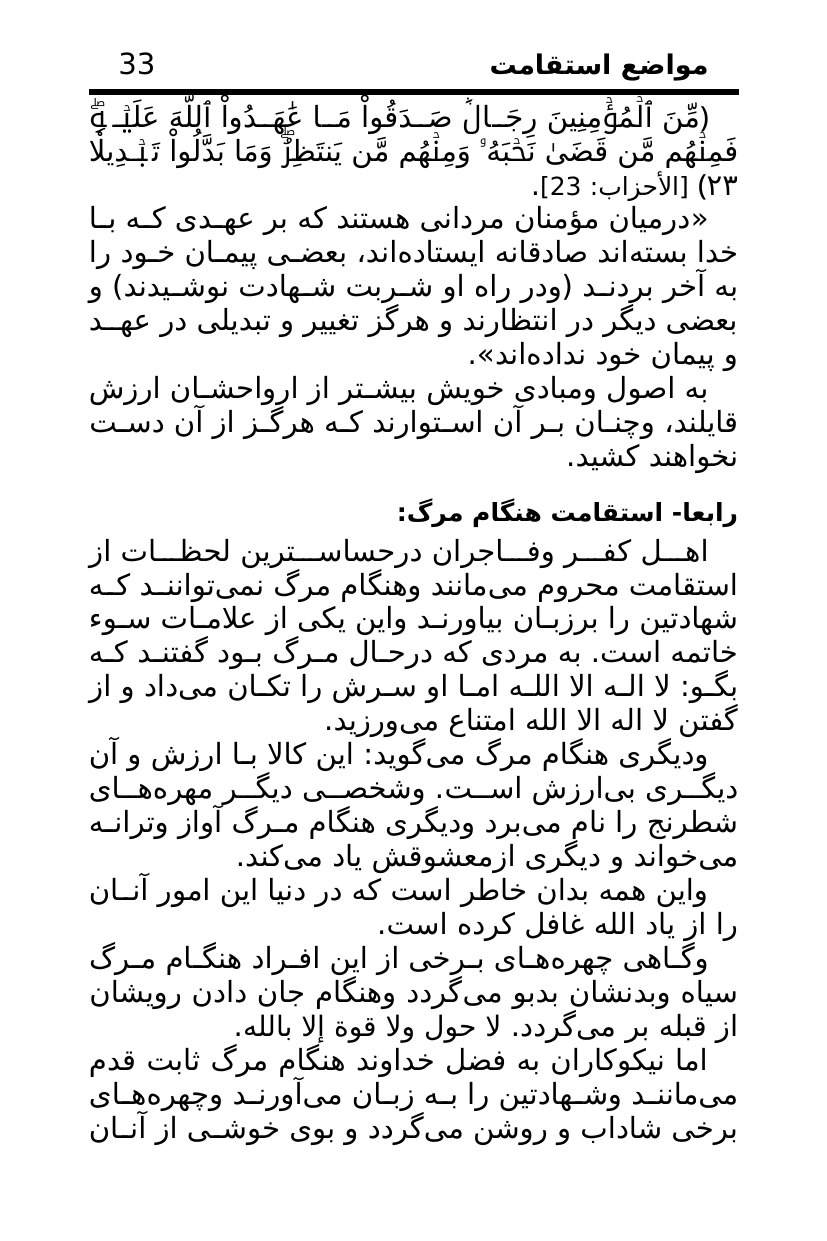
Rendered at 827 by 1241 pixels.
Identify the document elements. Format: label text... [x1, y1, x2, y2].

text «درمیان مؤمنان مردانی هستند که بر عهدی که با خدا بسته‌اند صادقانه ایستاده‌اند، بعضی پیمان خود را به آخر بردند (ودر راه او شربت شهادت نوشیدند) و بعضی دیگر در انتظارند و هرگز تغییر و تبدیلی در عهد و پیمان خود نداده‌اند». [89, 202, 738, 372]
text اهل کفر وفاجران درحساسترین لحظات از استقامت محروم می‌مانند وهنگام مرگ نمی‌توانند که شهادتین را برزبان بیاورند واین یکی از علامات سوء خاتمه است. به مردی که درحال مرگ بود گفتند که بگو: لا اله الا الله اما او سرش را تکان می‌داد و از گفتن لا اله الا الله امتناع می‌ورزید. [89, 534, 738, 738]
text به اصول ومبادی خویش بیشتر از ارواحشان ارزش قایلند، وچنان بر آن استوارند که هرگز از آن دست نخواهند کشید. [89, 372, 738, 473]
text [89, 1043, 738, 1145]
text واین همه بدان خاطر است که در دنیا این امور آنان را از یاد الله غافل کرده است. [89, 873, 738, 941]
text وگاهی چهره‌های برخی از این افراد هنگام مرگ سیاه وبدنشان بدبو می‌گردد وهنگام جان دادن رویشان از قبله بر می‌گردد. لا حول ولا قوة إلا بالله. [89, 941, 738, 1043]
text رابعا- استقامت هنگام مرگ: [89, 498, 738, 528]
text ودیگری هنگام مرگ می‌گوید: این کالا با ارزش و آن دیگری بی‌ارزش است. وشخصی دیگر مهره‌های شطرنج را نام می‌برد ودیگری هنگام مرگ آواز وترانه می‌خواند و دیگری ازمعشوقش یاد می‌کند. [89, 738, 738, 873]
text ﴿مِّنَ ٱلۡمُؤۡمِنِينَ رِجَالٞ صَدَقُواْ مَا عَٰهَدُواْ ٱللَّهَ عَلَيۡهِۖ فَمِنۡهُم مَّن قَضَىٰ نَحۡبَهُۥ وَمِنۡهُم مَّن يَنتَظِرُۖ وَمَا بَدَّلُواْ تَبۡدِيلٗا ٢٣﴾ [الأحزاب: 23]. [89, 100, 738, 202]
